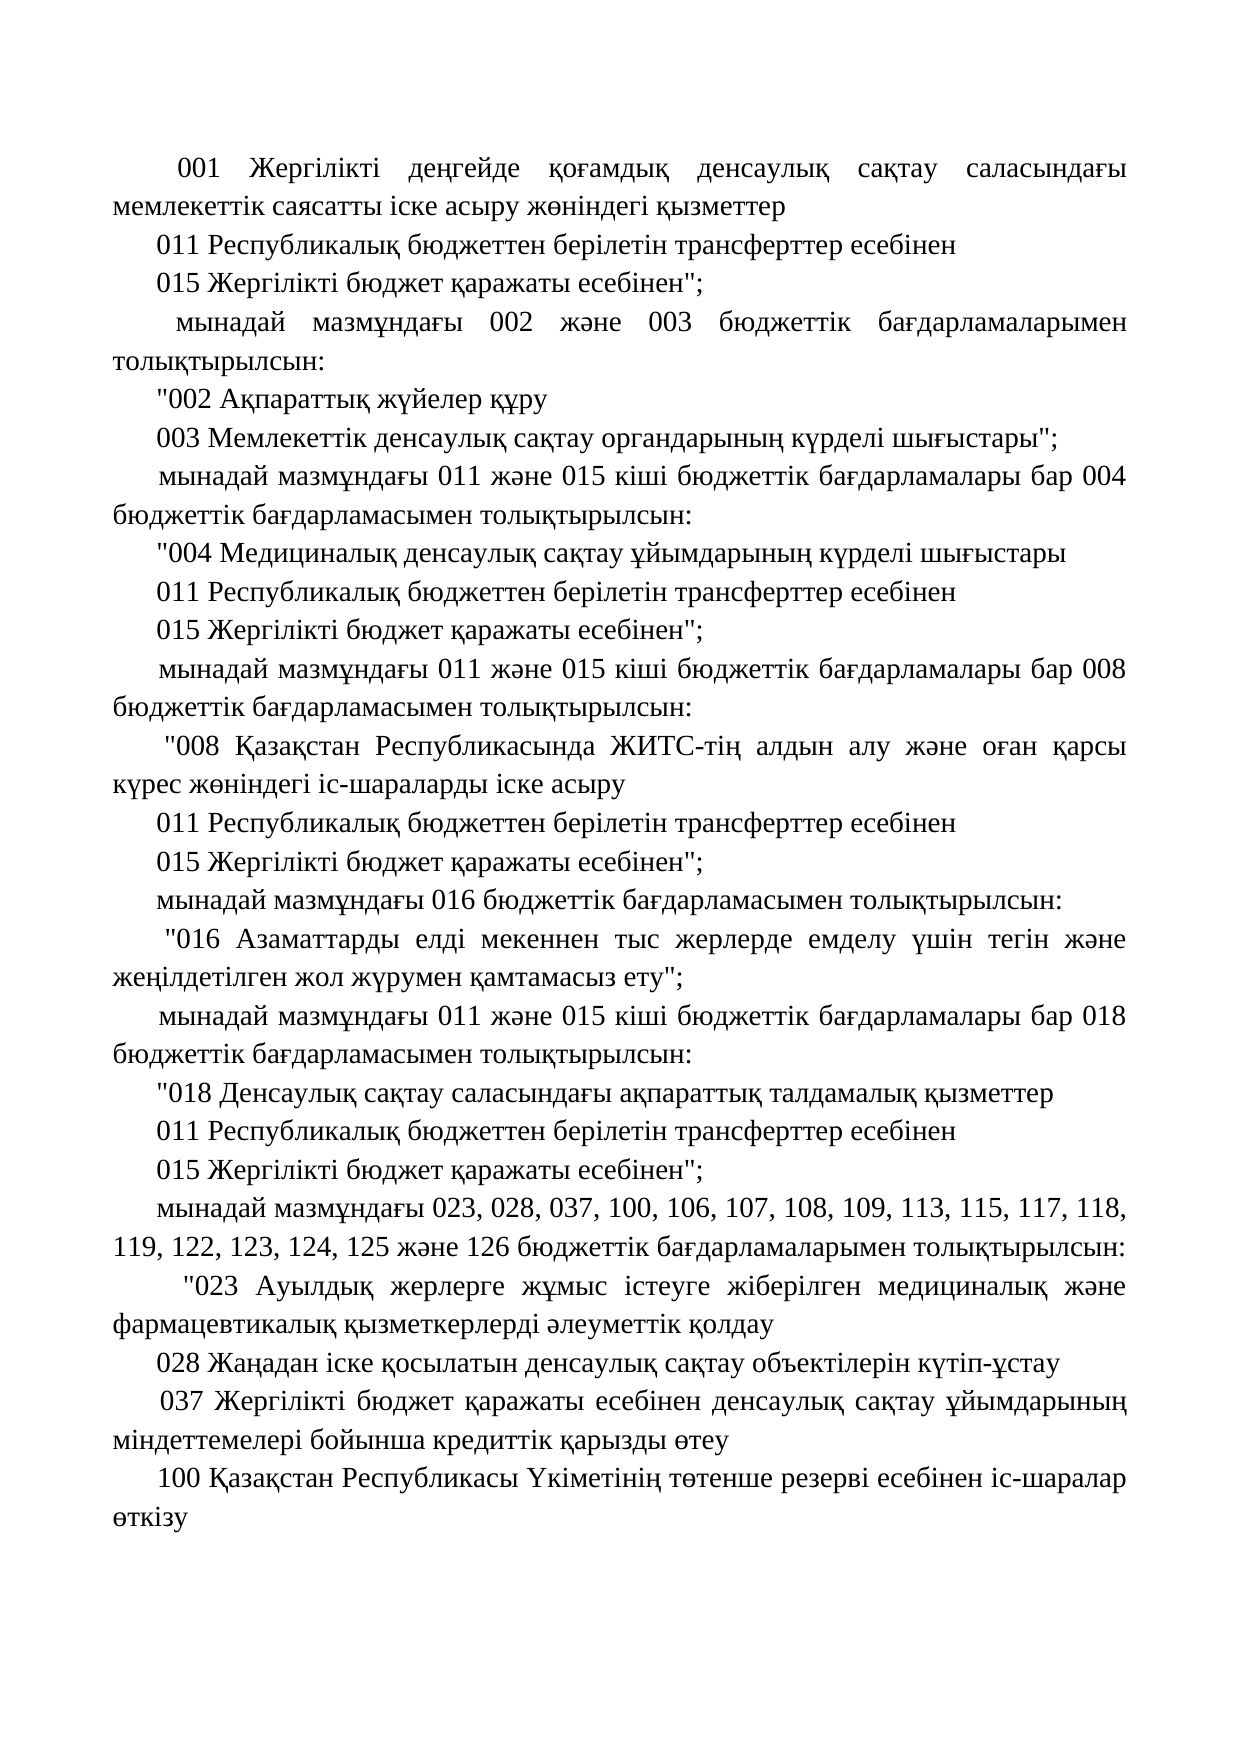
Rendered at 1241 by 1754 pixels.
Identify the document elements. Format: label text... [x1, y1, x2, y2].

text "008 Қазақстан Республикасында ЖИТС-тің алдын алу және оған қарсы күрес жөніндегі іс-шараларды іске асыру [112, 728, 1128, 800]
text мынадай мазмұндағы 011 және 015 кіші бюджеттік бағдарламалары бар 008 бюджеттік бағдарламасымен толықтырылсын: [112, 651, 1128, 723]
text 037 Жергілікті бюджет қаражаты есебінен денсаулық сақтау ұйымдарының міндеттемелері бойынша кредиттік қарызды өтеу [112, 1383, 1128, 1455]
text мынадай мазмұндағы 002 және 003 бюджеттік бағдарламаларымен толықтырылсын: [112, 304, 1128, 376]
text мынадай мазмұндағы 016 бюджеттік бағдарламасымен толықтырылсын: [112, 882, 1128, 916]
text 015 Жергілікті бюджет қаражаты есебінен"; [112, 1152, 1128, 1186]
text 011 Республикалық бюджеттен берілетін трансферттер есебiнен [112, 574, 1128, 607]
text 001 Жергілікті деңгейде қоғамдық денсаулық сақтау саласындағы мемлекеттік саясатты іске асыру жөніндегі қызметтер [112, 150, 1128, 222]
text 011 Республикалық бюджеттен берілетін трансферттер есебiнен [112, 805, 1128, 839]
text 003 Мемлекеттік денсаулық сақтау органдарының күрделі шығыстары"; [112, 420, 1128, 453]
text 015 Жергілікті бюджет қаражаты есебінен"; [112, 266, 1128, 299]
text 011 Республикалық бюджеттен берілетін трансферттер есебiнен [112, 1113, 1128, 1147]
text "023 Ауылдық жерлерге жұмыс істеуге жіберілген медициналық және фармацевтикалық қызметкерлерді әлеуметтік қолдау [112, 1268, 1128, 1340]
text мынадай мазмұндағы 023, 028, 037, 100, 106, 107, 108, 109, 113, 115, 117, 118, 119, 122, 123, 124, 125 және 126 бюджеттік бағдарламаларымен толықтырылсын: [112, 1191, 1128, 1263]
text 100 Қазақстан Республикасы Үкіметінің төтенше резерві есебінен іс-шаралар өткізу [112, 1460, 1128, 1532]
text "004 Медициналық денсаулық сақтау ұйымдарының күрделі шығыстары [112, 535, 1128, 569]
text 011 Республикалық бюджеттен берілетін трансферттер есебiнен [112, 227, 1128, 261]
text "002 Ақпараттық жүйелер құру [112, 381, 1128, 415]
text 028 Жаңадан іске қосылатын денсаулық сақтау объектілерін күтіп-ұстау [112, 1345, 1128, 1378]
text "018 Денсаулық сақтау саласындағы ақпараттық талдамалық қызметтер [112, 1075, 1128, 1108]
text 015 Жергілікті бюджет қаражаты есебінен"; [112, 844, 1128, 877]
text мынадай мазмұндағы 011 және 015 кіші бюджеттік бағдарламалары бар 004 бюджеттік бағдарламасымен толықтырылсын: [112, 458, 1128, 530]
text мынадай мазмұндағы 011 және 015 кіші бюджеттік бағдарламалары бар 018 бюджеттік бағдарламасымен толықтырылсын: [112, 998, 1128, 1070]
text 015 Жергілікті бюджет қаражаты есебінен"; [112, 612, 1128, 646]
text "016 Азаматтарды елді мекеннен тыс жерлерде емделу үшін тегін және жеңілдетілген жол жүрумен қамтамасыз ету"; [112, 921, 1128, 993]
